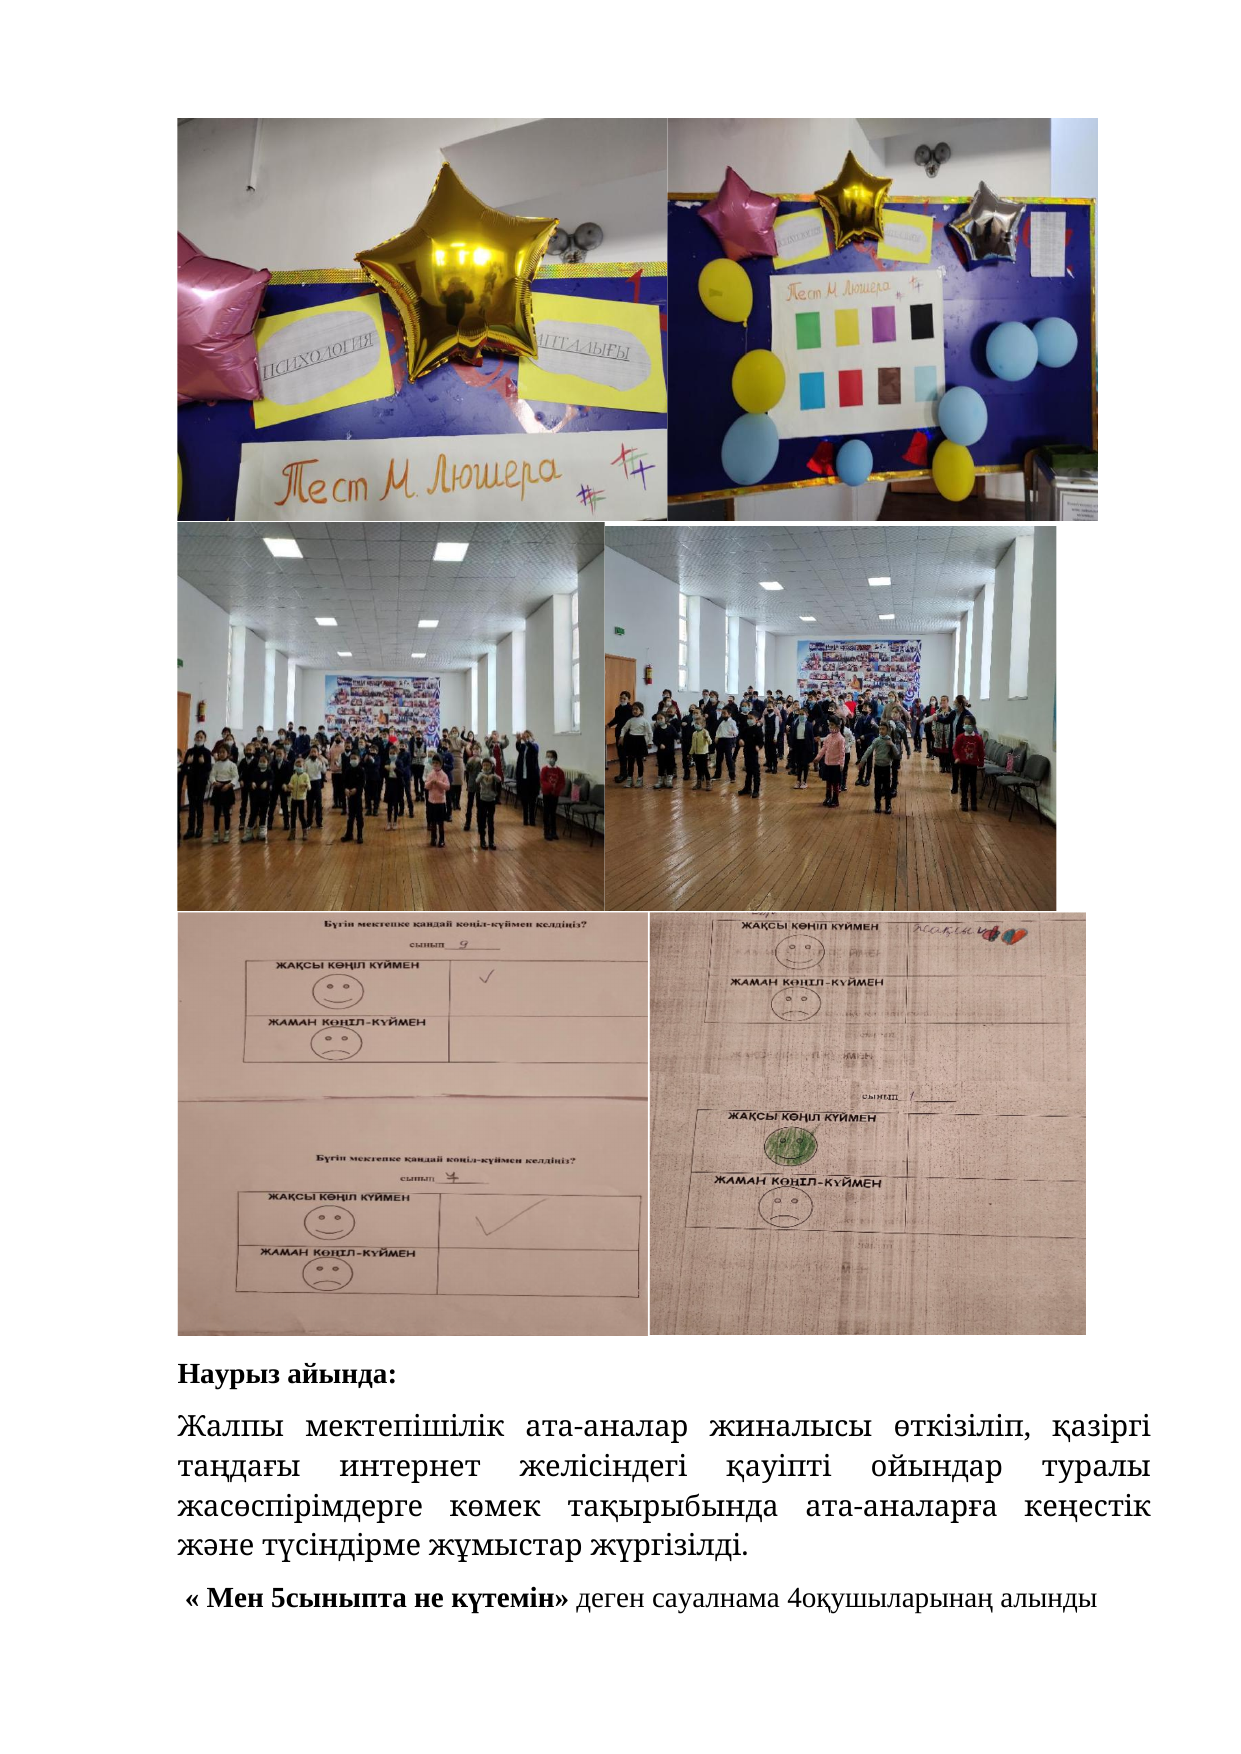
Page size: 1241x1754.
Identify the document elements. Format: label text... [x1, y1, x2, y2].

picture [650, 913, 1086, 1335]
picture [178, 913, 647, 1336]
text « Мен 5сыныпта не күтемін» деген сауалнама 4оқушыларынаң алынды [177, 1580, 1152, 1613]
picture [177, 118, 1098, 521]
text Жалпы мектепішілік ата-аналар жиналысы өткізіліп, қазіргі таңдағы интернет желісіндегі қауіпті ойындар туралы жасөспірімдерге көмек тақырыбында ата-аналарға кеңестік және түсіндірме жұмыстар жүргізілді. [177, 1406, 1152, 1564]
text Наурыз айында: [177, 1356, 1152, 1390]
picture [177, 522, 1057, 911]
